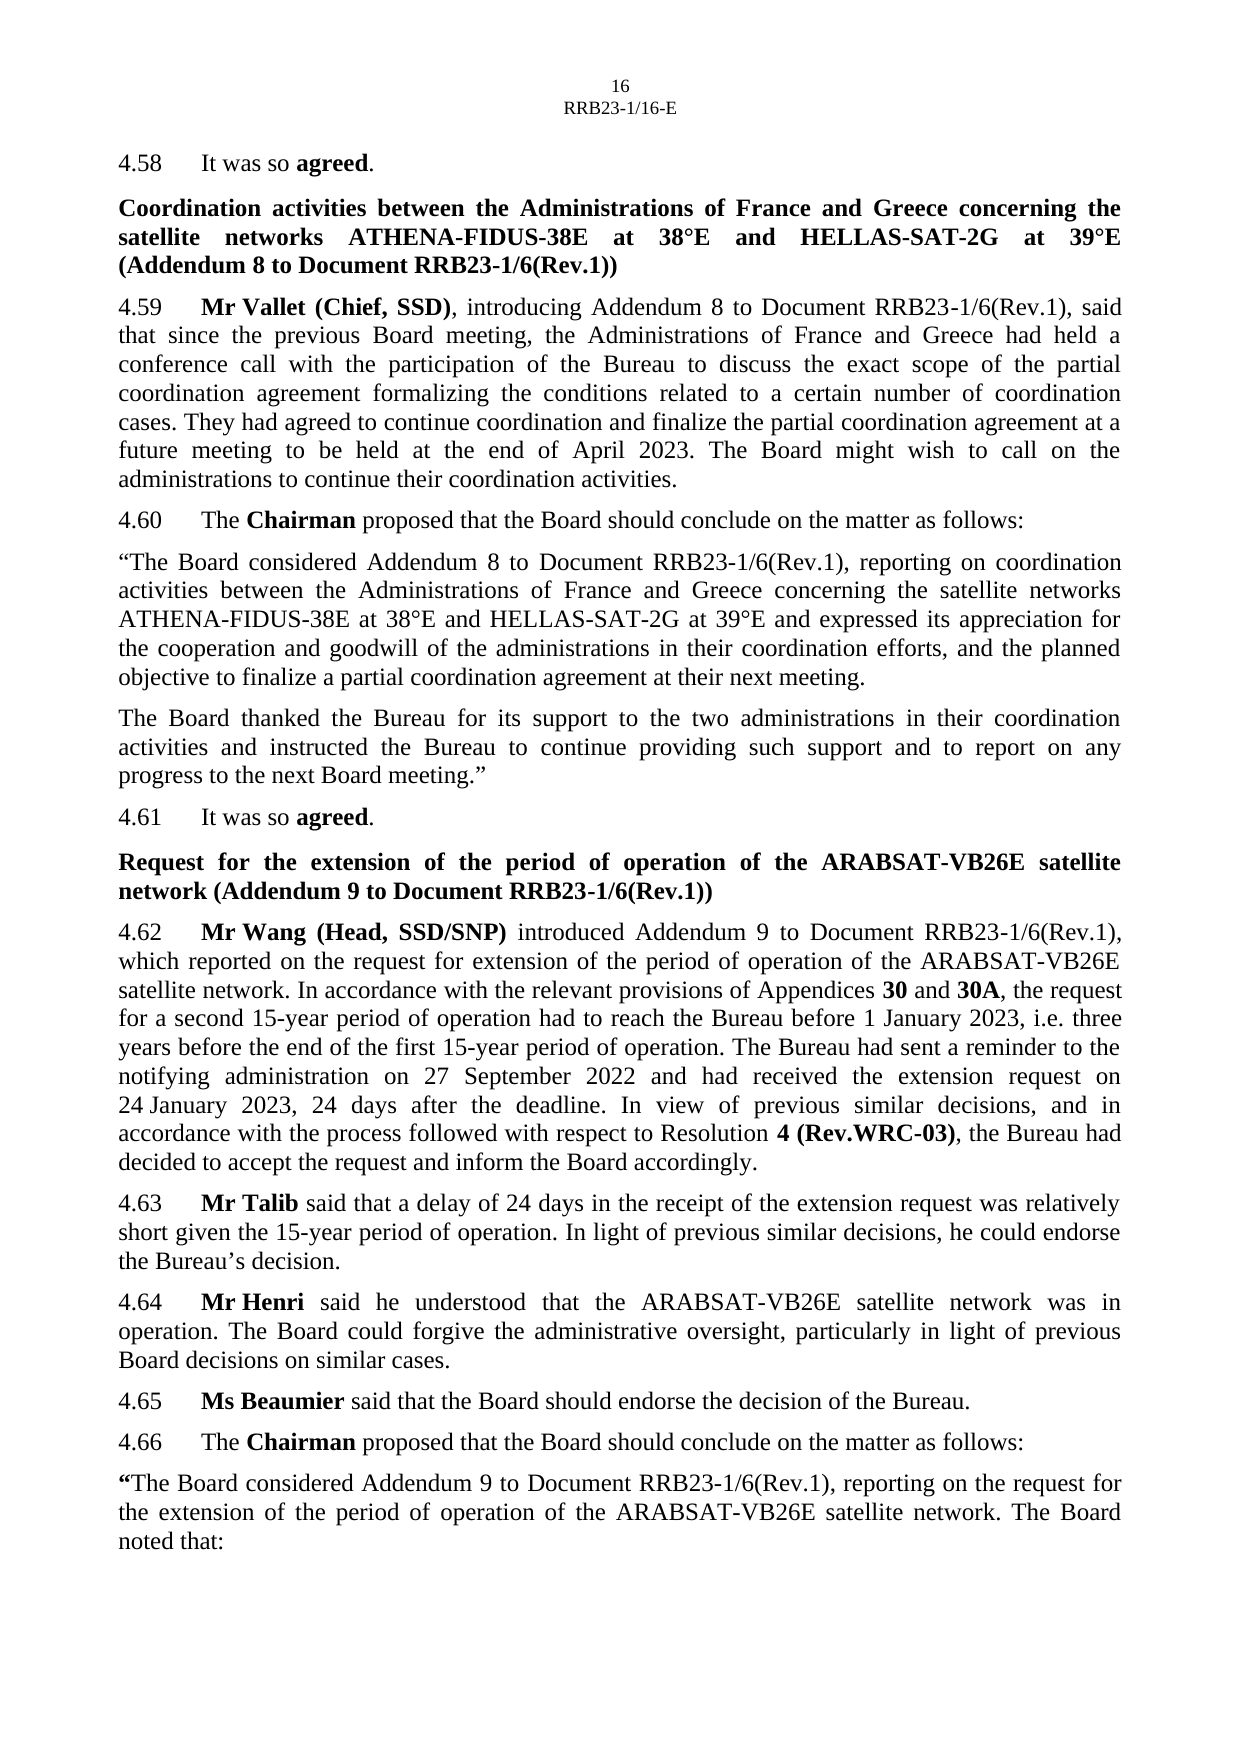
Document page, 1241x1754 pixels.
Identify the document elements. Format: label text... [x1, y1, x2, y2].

subtitle Coordination activities between the Administrations of France and Greece concerning the satellite networks ATHENA-FIDUS-38E at 38°E and HELLAS-SAT-2G at 39°E (Addendum 8 to Document RRB23-1/6(Rev.1)) [118, 193, 1122, 279]
text 4.61 It was so agreed. [118, 802, 1122, 831]
text 4.58 It was so agreed. [118, 148, 1122, 176]
text 4.65 Ms Beaumier said that the Board should endorse the decision of the Bureau. [118, 1386, 1122, 1415]
text 4.62 Mr Wang (Head, SSD/SNP) introduced Addendum 9 to Document RRB23-1/6(Rev.1), which reported on the request for extension of the period of operation of the ARABSAT-VB26E satellite network. In accordance with the relevant provisions of Appendices 30 and 30A, the request for a second 15-year period of operation had to reach the Bureau before 1 January 2023, i.e. three years before the end of the first 15-year period of operation. The Bureau had sent a reminder to the notifying administration on 27 September 2022 and had received the extension request on 24 January 2023, 24 days after the deadline. In view of previous similar decisions, and in accordance with the process followed with respect to Resolution 4 (Rev.WRC-03), the Bureau had decided to accept the request and inform the Board accordingly. [118, 917, 1122, 1176]
text 4.66 The Chairman proposed that the Board should conclude on the matter as follows: [118, 1427, 1122, 1456]
text 4.60 The Chairman proposed that the Board should conclude on the matter as follows: [118, 506, 1122, 534]
subtitle Request for the extension of the period of operation of the ARABSAT-VB26E satellite network (Addendum 9 to Document RRB23-1/6(Rev.1)) [118, 847, 1122, 905]
text The Board thanked the Bureau for its support to the two administrations in their coordination activities and instructed the Bureau to continue providing such support and to report on any progress to the next Board meeting.” [118, 703, 1122, 789]
text “The Board considered Addendum 9 to Document RRB23-1/6(Rev.1), reporting on the request for the extension of the period of operation of the ARABSAT-VB26E satellite network. The Board noted that: [118, 1468, 1122, 1555]
text “The Board considered Addendum 8 to Document RRB23-1/6(Rev.1), reporting on coordination activities between the Administrations of France and Greece concerning the satellite networks ATHENA-FIDUS-38E at 38°E and HELLAS-SAT-2G at 39°E and expressed its appreciation for the cooperation and goodwill of the administrations in their coordination efforts, and the planned objective to finalize a partial coordination agreement at their next meeting. [118, 547, 1122, 691]
text 4.64 Mr Henri said he understood that the ARABSAT-VB26E satellite network was in operation. The Board could forgive the administrative oversight, particularly in light of previous Board decisions on similar cases. [118, 1287, 1122, 1373]
text 4.59 Mr Vallet (Chief, SSD), introducing Addendum 8 to Document RRB23-1/6(Rev.1), said that since the previous Board meeting, the Administrations of France and Greece had held a conference call with the participation of the Bureau to discuss the exact scope of the partial coordination agreement formalizing the conditions related to a certain number of coordination cases. They had agreed to continue coordination and finalize the partial coordination agreement at a future meeting to be held at the end of April 2023. The Board might wish to call on the administrations to continue their coordination activities. [118, 292, 1122, 493]
text 4.63 Mr Talib said that a delay of 24 days in the receipt of the extension request was relatively short given the 15-year period of operation. In light of previous similar decisions, he could endorse the Bureau’s decision. [118, 1188, 1122, 1275]
